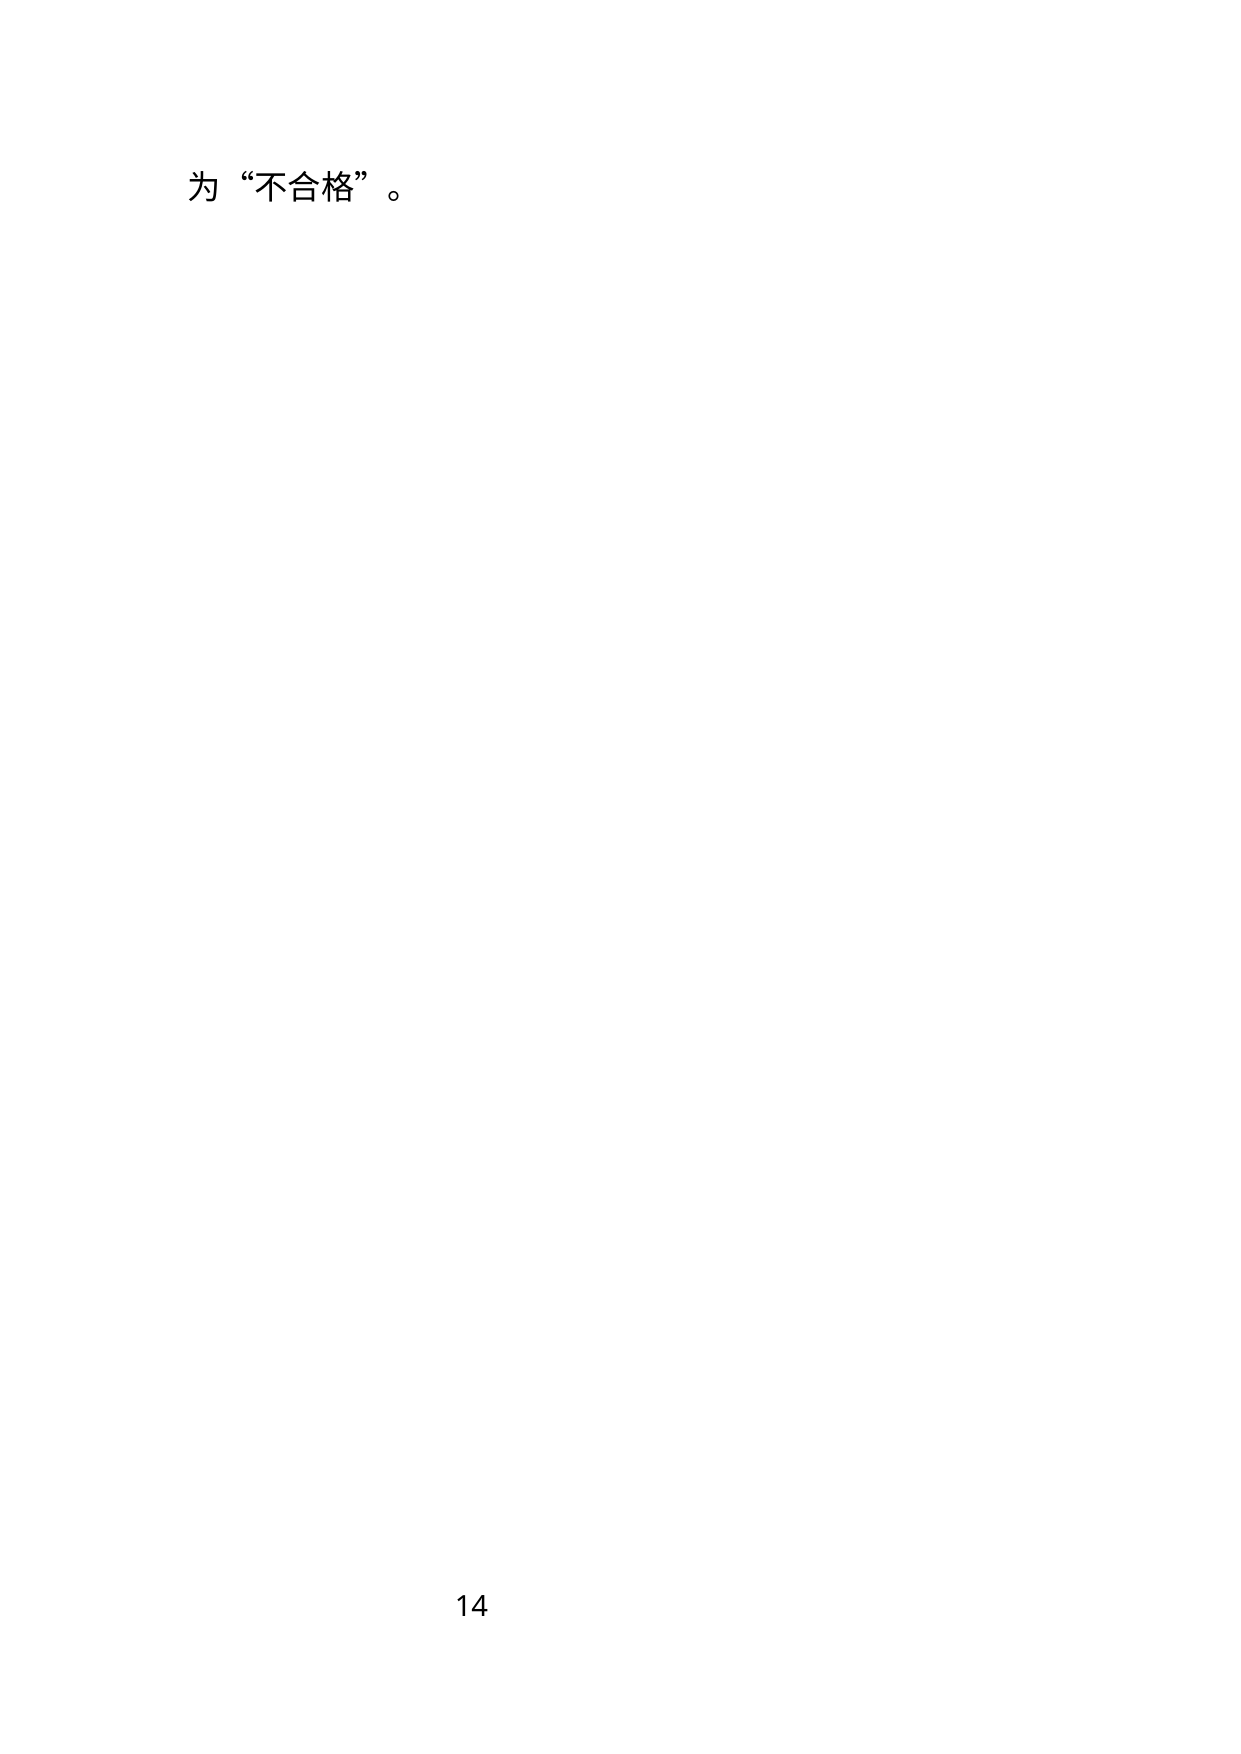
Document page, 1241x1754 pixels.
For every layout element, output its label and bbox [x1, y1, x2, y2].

text [187, 153, 1053, 218]
